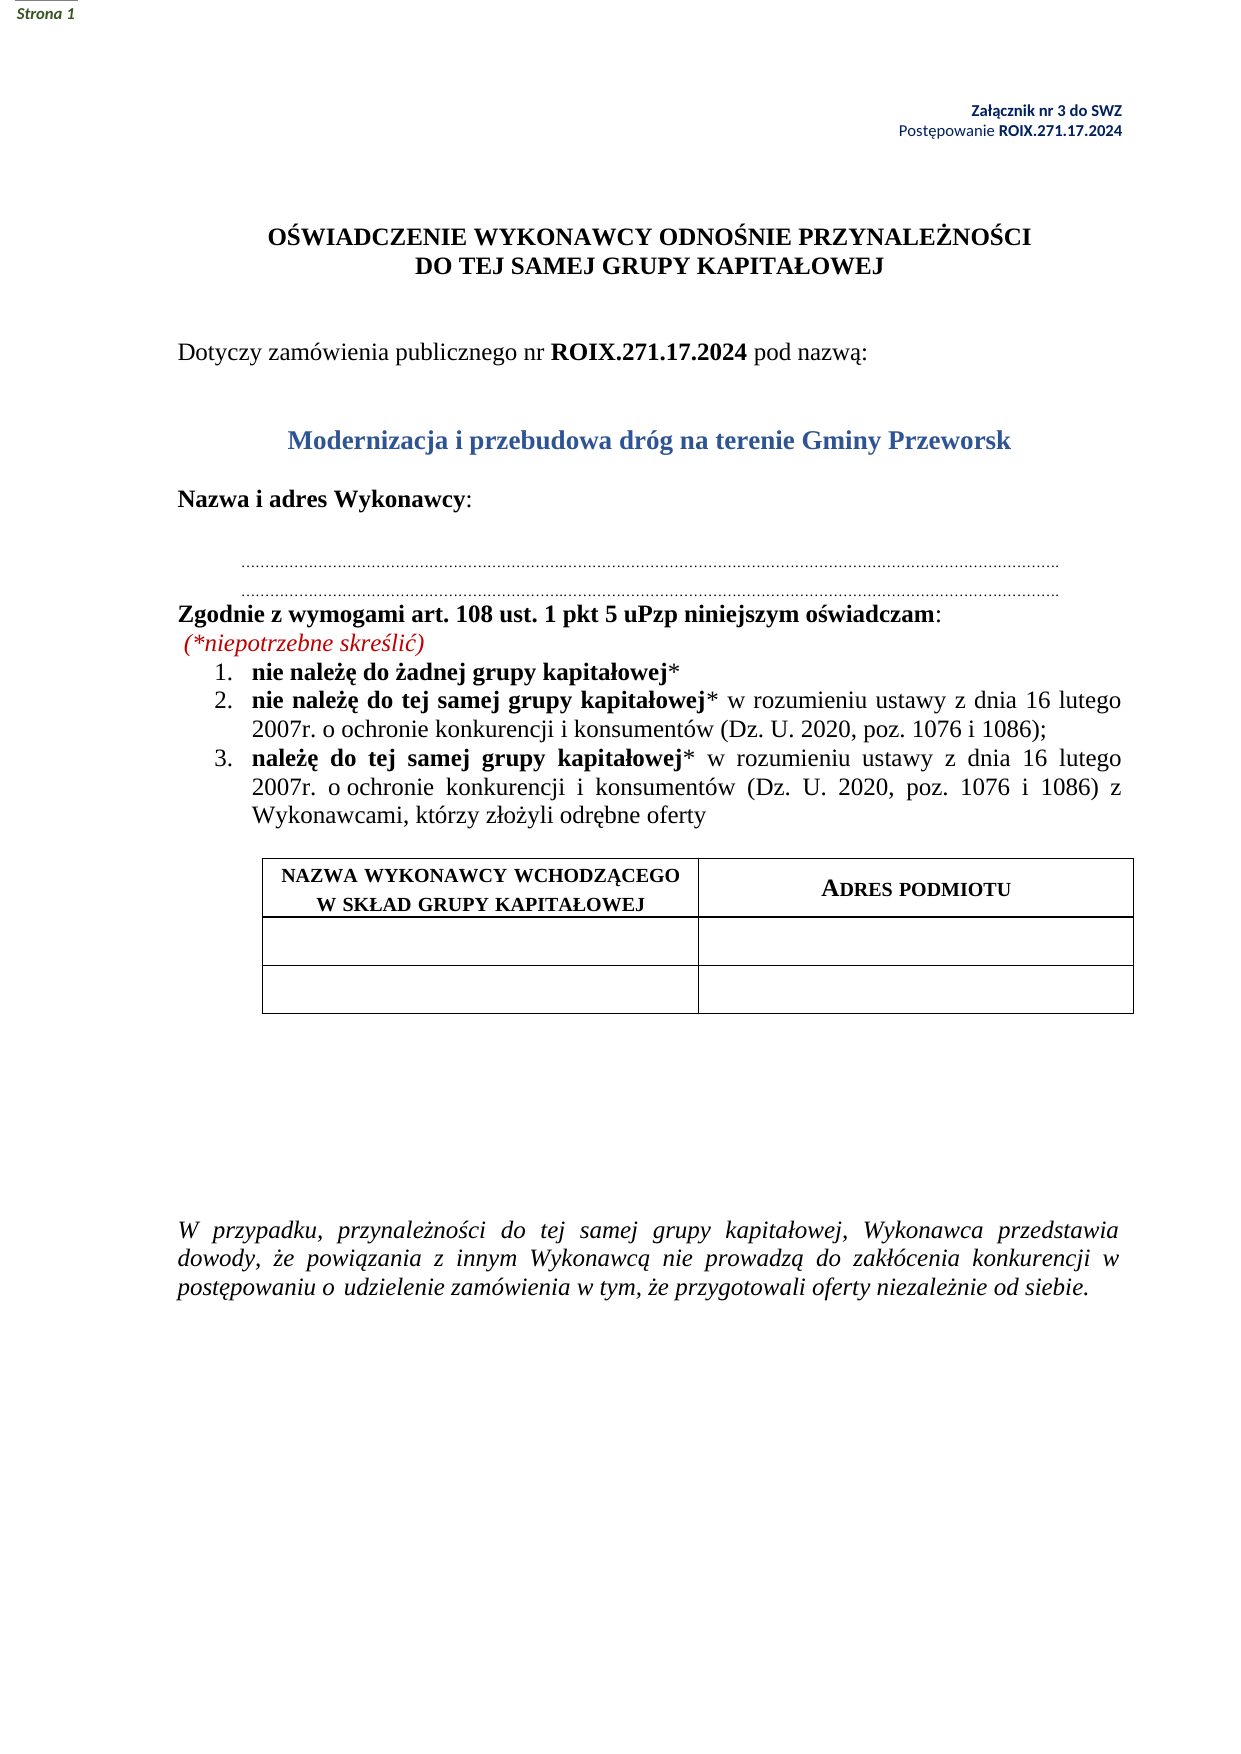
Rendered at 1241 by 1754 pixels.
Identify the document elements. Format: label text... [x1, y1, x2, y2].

text Nazwa i adres Wykonawcy: [177, 484, 1122, 513]
table_cell [263, 918, 698, 964]
table_cell [263, 966, 698, 1012]
text W przypadku, przynależności do tej samej grupy kapitałowej, Wykonawca przedstawia dowody, że powiązania z innym Wykonawcą nie prowadzą do zakłócenia konkurencji w postępowaniu o udzielenie zamówienia w tym, że przygotowali oferty niezależnie od siebie. [177, 1215, 1122, 1301]
table_cell [699, 966, 1133, 1012]
text Modernizacja i przebudowa dróg na terenie Gminy Przeworsk [177, 424, 1122, 455]
text 1. nie należę do żadnej grupy kapitałowej* [214, 657, 1122, 685]
text DO TEJ SAMEJ GRUPY KAPITAŁOWEJ [177, 251, 1122, 280]
text OŚWIADCZENIE WYKONAWCY ODNOŚNIE PRZYNALEŻNOŚCI [177, 222, 1122, 251]
text Dotyczy zamówienia publicznego nr ROIX.271.17.2024 pod nazwą: [177, 337, 1122, 366]
table_header nazwa wykonawcy wchodzącego w skład grupy kapitałowej [263, 859, 698, 916]
text ………………………………………………………….…………………………………………………………………………………………. [177, 542, 1122, 570]
text (*niepotrzebne skreślić) [177, 628, 1122, 657]
table_cell [699, 918, 1133, 964]
text 2. nie należę do tej samej grupy kapitałowej* w rozumieniu ustawy z dnia 16 lutego 2007r. o ochronie konkurencji i konsumentów (Dz. U. 2020, poz. 1076 i 1086); [214, 685, 1122, 743]
text Zgodnie z wymogami art. 108 ust. 1 pkt 5 uPzp niniejszym oświadczam: [177, 599, 1122, 628]
table_header Adres podmiotu [699, 859, 1133, 916]
text ………………………………………………………….…………………………………………………………………………………………. [177, 570, 1122, 599]
text 3. należę do tej samej grupy kapitałowej* w rozumieniu ustawy z dnia 16 lutego 2007r. o ochronie konkurencji i konsumentów (Dz. U. 2020, poz. 1076 i 1086) z Wykonawcami, którzy złożyli odrębne oferty [214, 743, 1122, 829]
